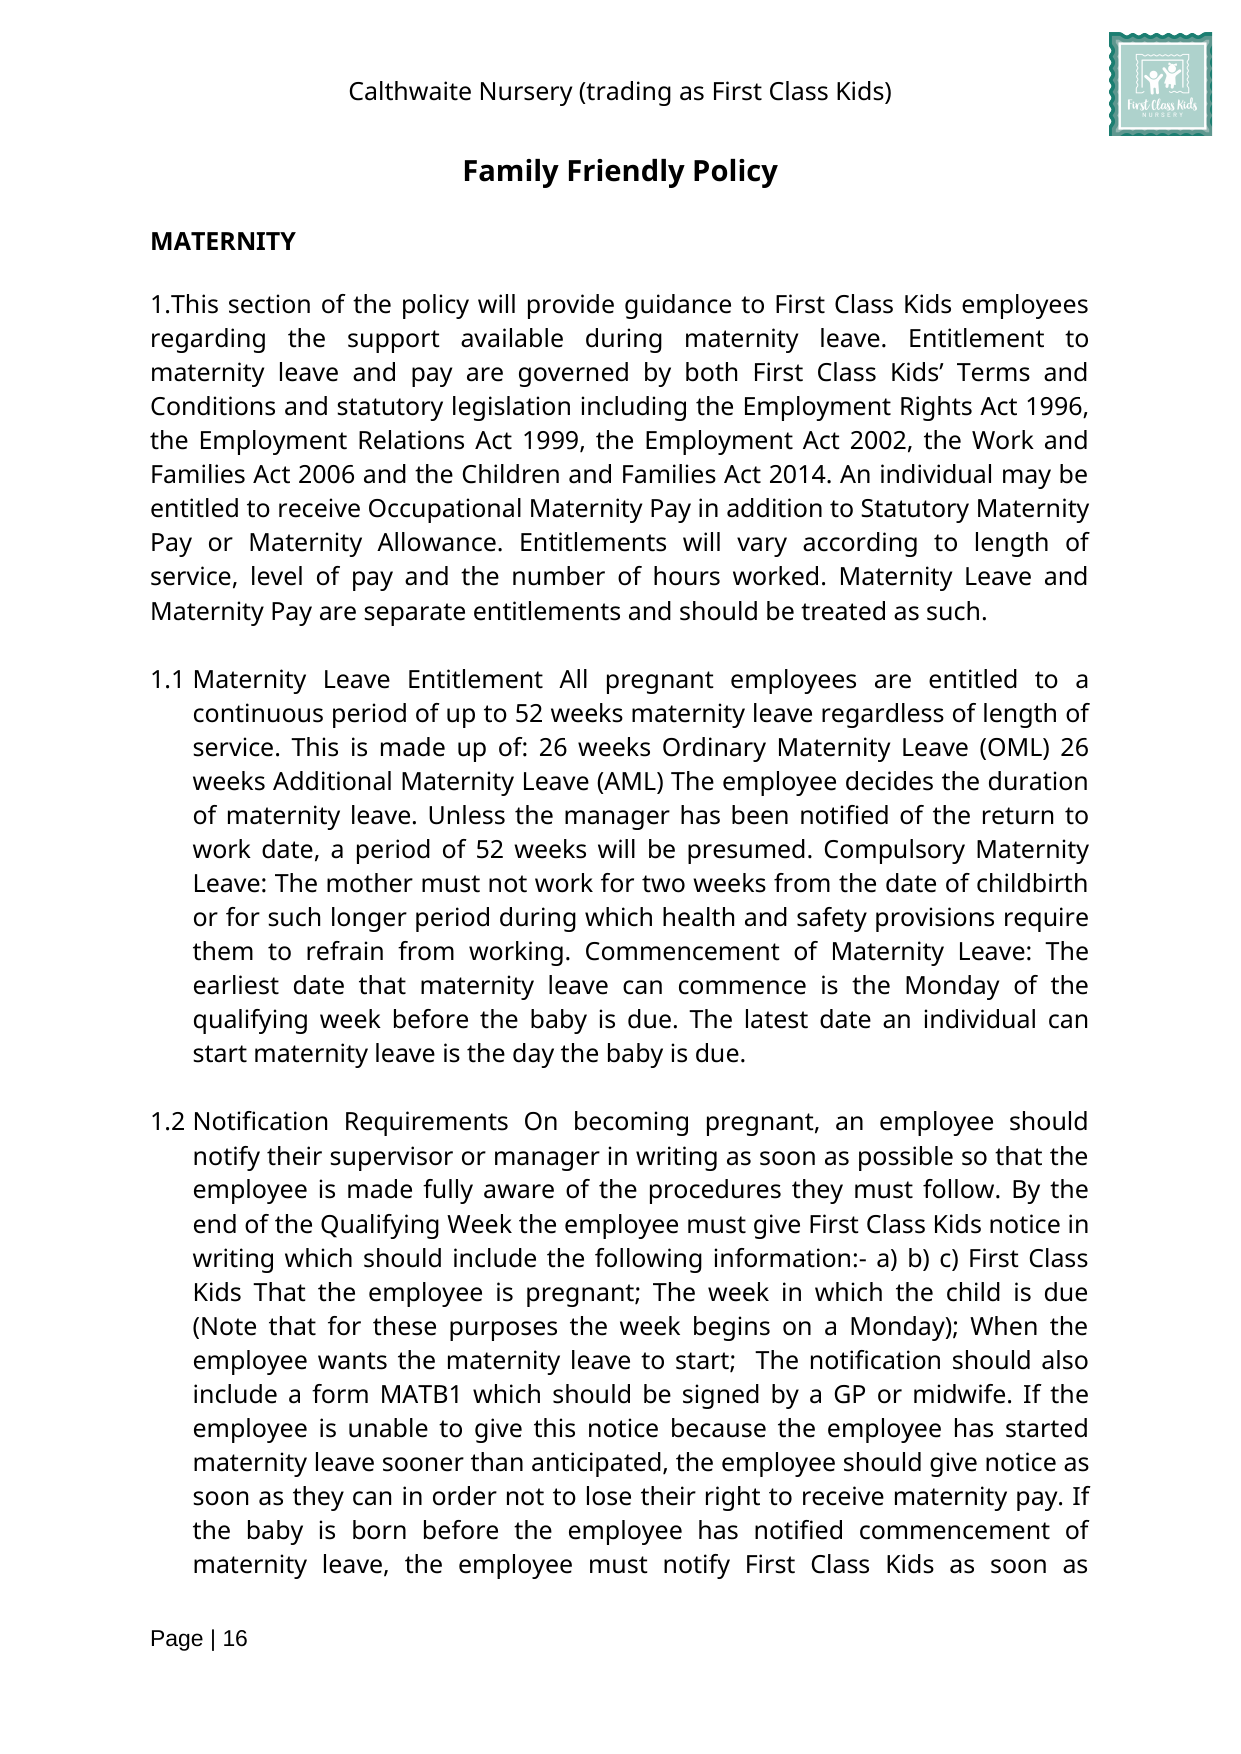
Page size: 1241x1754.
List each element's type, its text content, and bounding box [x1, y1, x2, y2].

text Family Friendly Policy [150, 150, 1090, 190]
picture [1108, 32, 1213, 136]
text 1.This section of the policy will provide guidance to First Class Kids employees regarding the support available during maternity leave. Entitlement to maternity leave and pay are governed by both First Class Kids’ Terms and Conditions and statutory legislation including the Employment Rights Act 1996, the Employment Relations Act 1999, the Employment Act 2002, the Work and Families Act 2006 and the Children and Families Act 2014. An individual may be entitled to receive Occupational Maternity Pay in addition to Statutory Maternity Pay or Maternity Allowance. Entitlements will vary according to length of service, level of pay and the number of hours worked. Maternity Leave and Maternity Pay are separate entitlements and should be treated as such. [150, 287, 1090, 627]
text MATERNITY [150, 224, 1090, 258]
list Maternity Leave Entitlement All pregnant employees are entitled to a continuous period of up to 52 weeks maternity leave regardless of length of service. This is made up of: 26 weeks Ordinary Maternity Leave (OML) 26 weeks Additional Maternity Leave (AML) The employee decides the duration of maternity leave. Unless the manager has been notified of the return to work date, a period of 52 weeks will be presumed. Compulsory Maternity Leave: The mother must not work for two weeks from the date of childbirth or for such longer period during which health and safety provisions require them to refrain from working. Commencement of Maternity Leave: The earliest date that maternity leave can commence is the Monday of the qualifying week before the baby is due. The latest date an individual can start maternity leave is the day the baby is due. [150, 661, 1090, 1070]
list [150, 1104, 1090, 1581]
